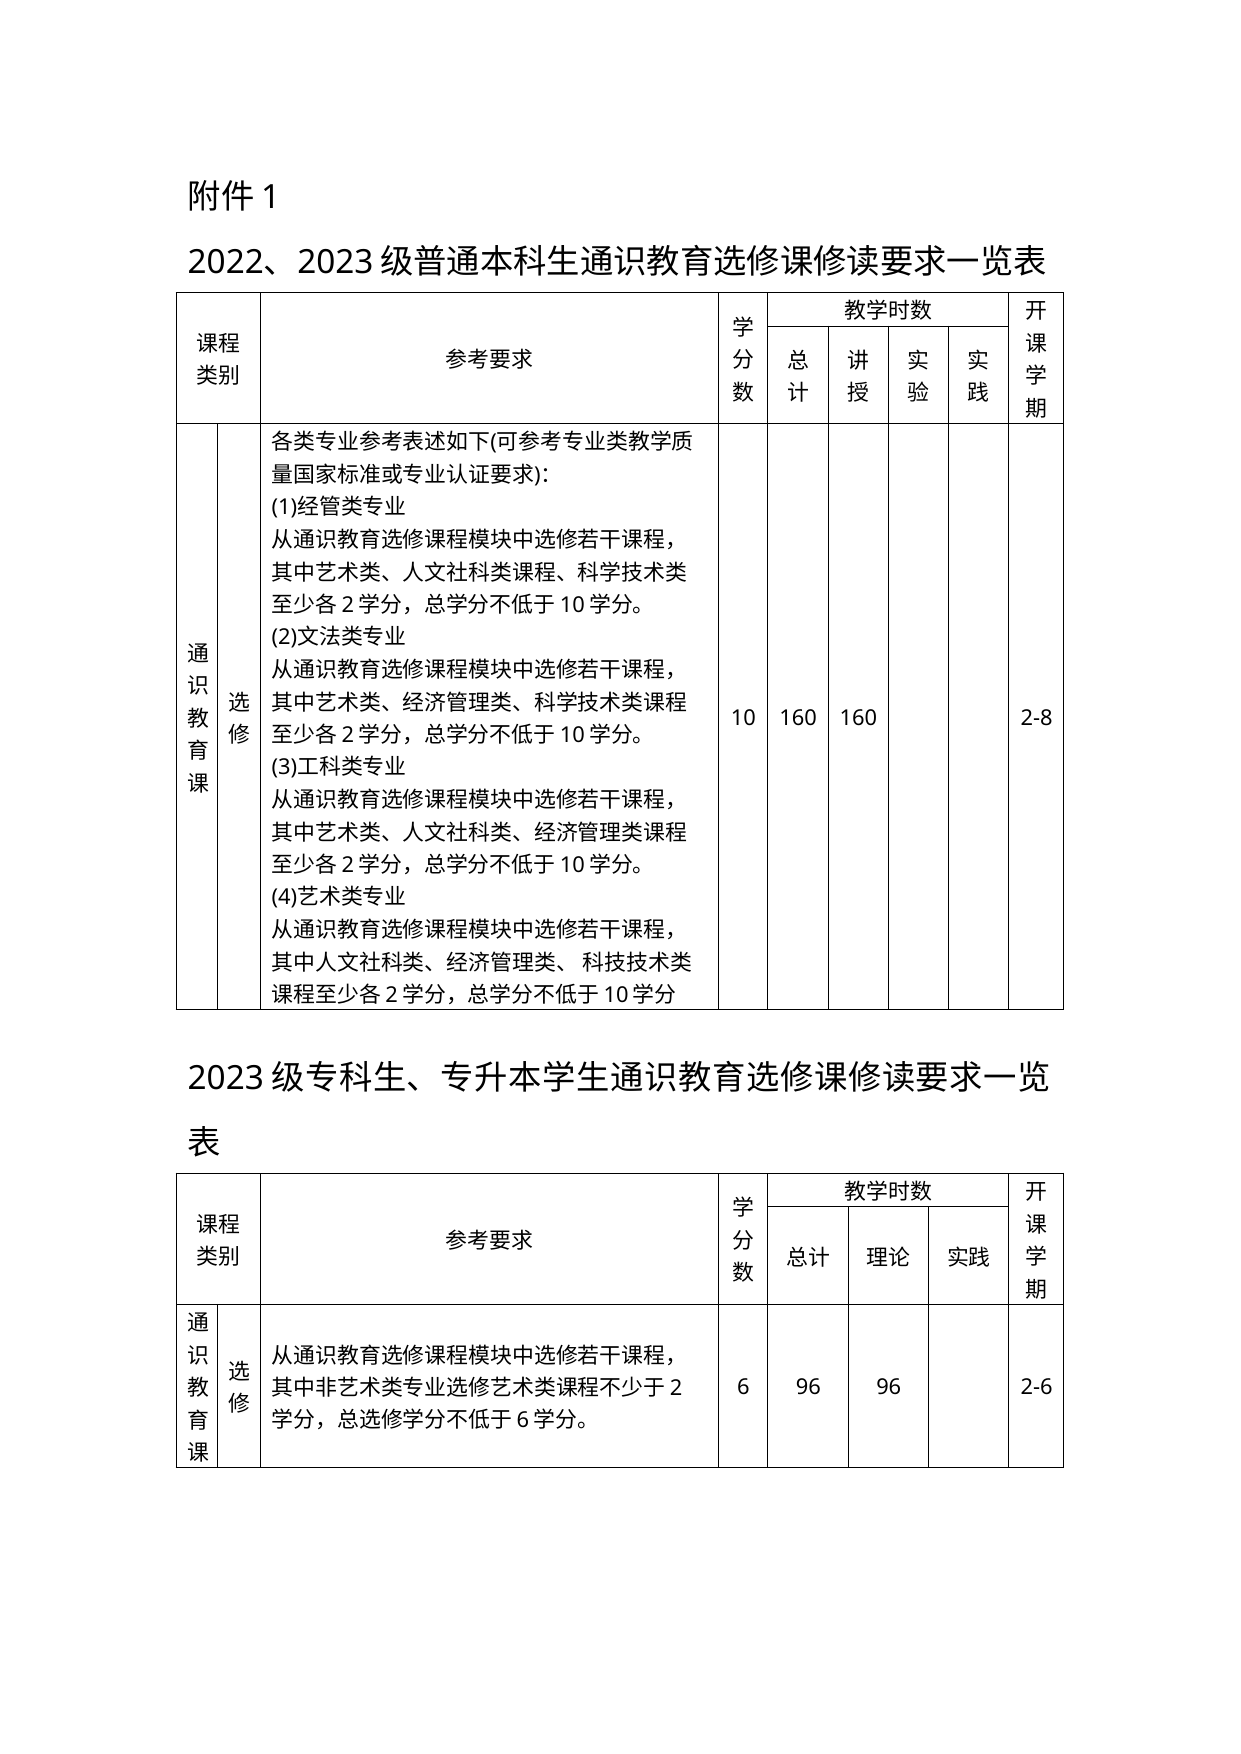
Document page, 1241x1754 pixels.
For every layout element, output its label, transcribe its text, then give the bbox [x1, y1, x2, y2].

table_cell 各类专业参考表述如下(可参考专业类教学质量国家标准或专业认证要求)： (1)经管类专业 从通识教育选修课程模块中选修若干课程，其中艺术类、人文社科类课程、科学技术类至少各2学分，总学分不低于10学分。 (2)文法类专业 从通识教育选修课程模块中选修若干课程，其中艺术类、经济管理类、科学技术类课程至少各2学分，总学分不低于10学分。 (3)工科类专业 从通识教育选修课程模块中选修若干课程，其中艺术类、人文社科类、经济管理类课程至少各2学分，总学分不低于10学分。 (4)艺术类专业 从通识教育选修课程模块中选修若干课程，其中人文社科类、经济管理类、 科技技术类课程至少各2学分，总学分不低于10学分 [261, 424, 718, 1009]
table_cell 160 [829, 424, 888, 1009]
table_header 教学时数 [768, 1174, 1008, 1206]
table_cell 通识教育课 [177, 1305, 217, 1467]
table_cell 实验 [889, 327, 948, 423]
table_cell 总计 [768, 1207, 848, 1304]
table_header 课程类别 [177, 1174, 260, 1304]
table_header 课程类别 [177, 293, 260, 423]
table_header 开课学期 [1009, 293, 1063, 423]
table_cell 总计 [768, 327, 828, 423]
table_cell 选修 [218, 1305, 260, 1467]
table_cell 讲授 [829, 327, 888, 423]
table_cell 160 [768, 424, 828, 1009]
table_cell 2-8 [1009, 424, 1063, 1009]
table_cell 理论 [849, 1207, 928, 1304]
table_header 参考要求 [261, 1174, 718, 1304]
text 2023级专科生、专升本学生通识教育选修课修读要求一览表 [187, 1043, 1053, 1173]
table_cell 96 [849, 1305, 928, 1467]
table_header 教学时数 [768, 293, 1008, 326]
table_cell 实践 [929, 1207, 1008, 1304]
table_cell [949, 424, 1008, 1009]
table_header 学分数 [719, 1174, 767, 1304]
table_header 开课学期 [1009, 1174, 1063, 1304]
table_cell 选修 [218, 424, 260, 1009]
table_cell [929, 1305, 1008, 1467]
text 2022、2023级普通本科生通识教育选修课修读要求一览表 [187, 227, 1053, 292]
table_header 学分数 [719, 293, 767, 423]
table_cell 实践 [949, 327, 1008, 423]
table_cell 从通识教育选修课程模块中选修若干课程，其中非艺术类专业选修艺术类课程不少于2学分，总选修学分不低于6学分。 [261, 1305, 718, 1467]
table_cell 2-6 [1009, 1305, 1063, 1467]
table_cell [889, 424, 948, 1009]
table_cell 96 [768, 1305, 848, 1467]
table_header 参考要求 [261, 293, 718, 423]
table_cell 通识教育课 [177, 424, 217, 1009]
text 附件1 [187, 162, 1053, 227]
table_cell 10 [719, 424, 767, 1009]
table_cell 6 [719, 1305, 767, 1467]
